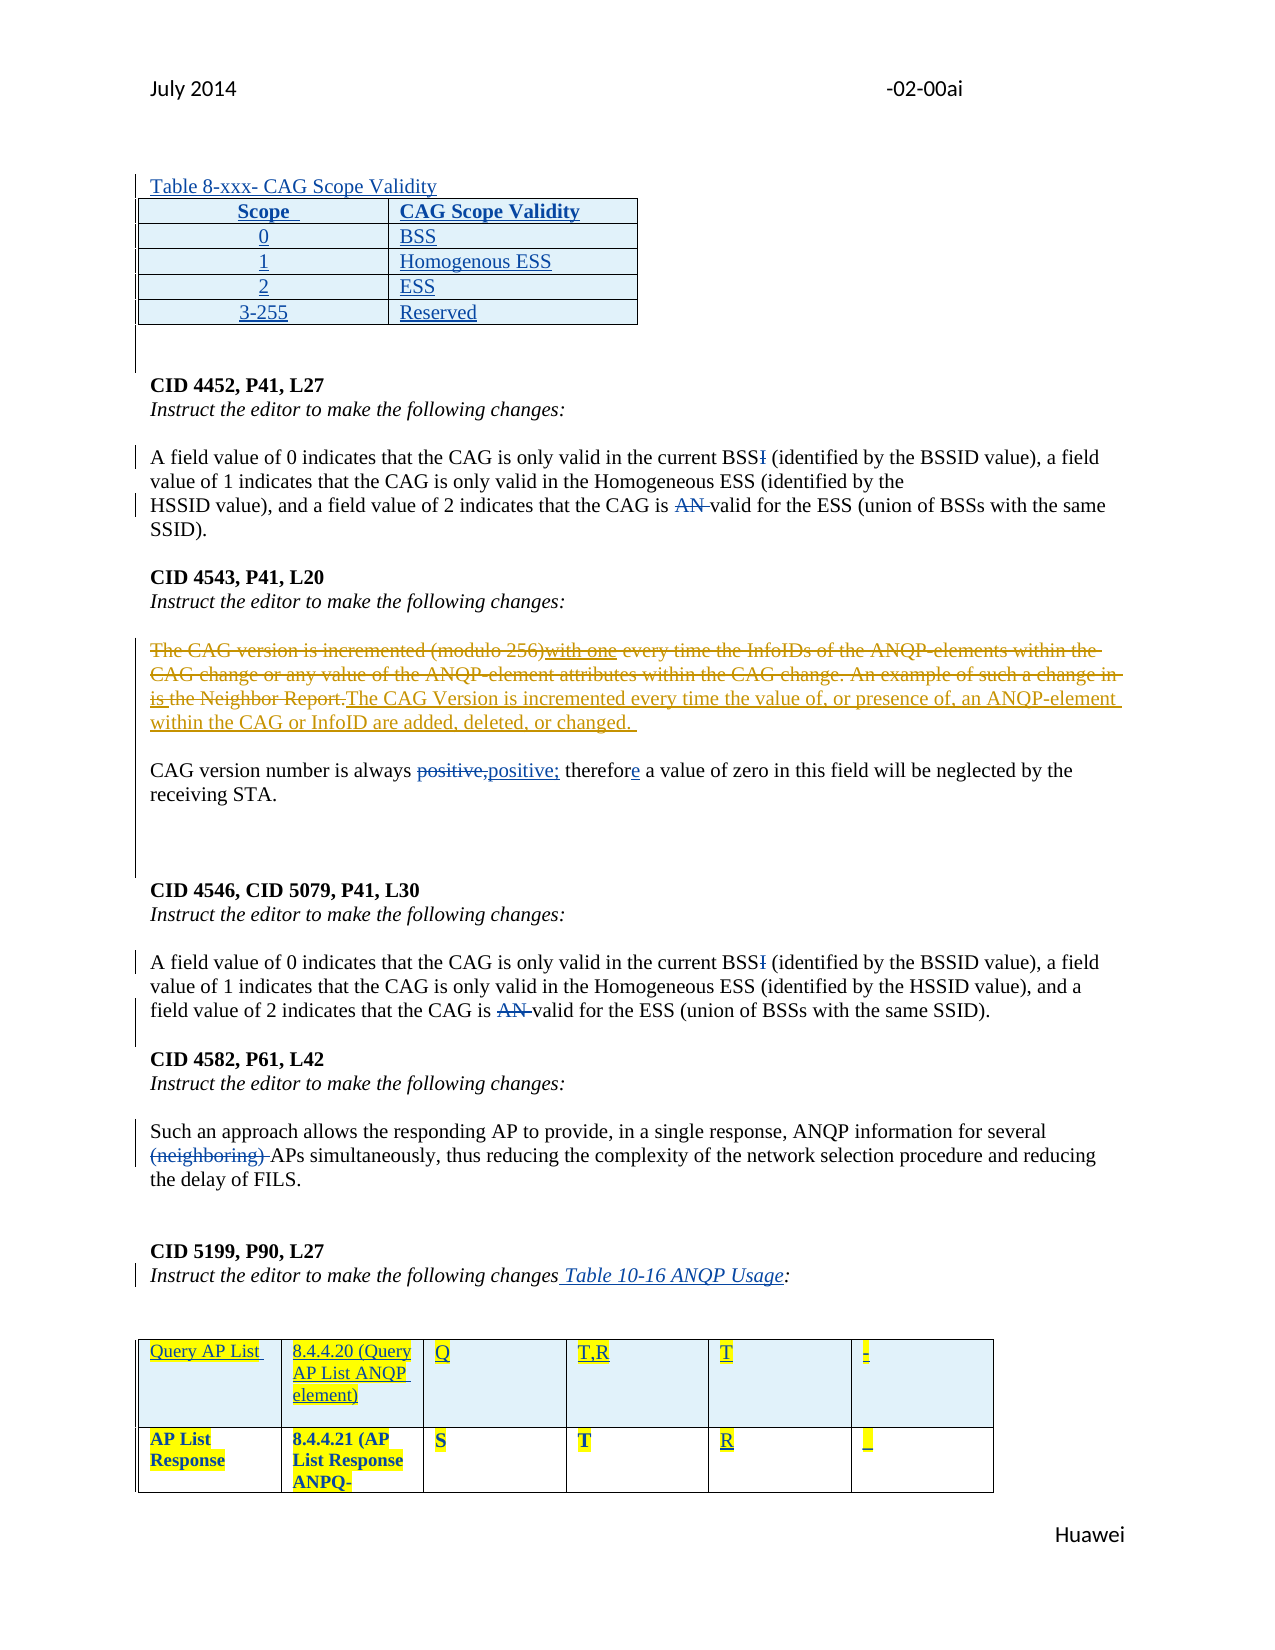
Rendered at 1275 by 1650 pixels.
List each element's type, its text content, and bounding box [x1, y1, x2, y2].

text Instruct the editor to make the following changes: [150, 1071, 1125, 1095]
table_cell S [424, 1428, 566, 1492]
text Instruct the editor to make the following changes: [150, 589, 1125, 613]
table_cell AP List Response [139, 1428, 281, 1492]
text Such an approach allows the responding AP to provide, in a single response, ANQP information for several APs simultaneously, thus reducing the complexity of the network selection procedure and reducing the delay of FILS. [150, 1119, 1125, 1191]
table_cell [709, 1428, 851, 1492]
text CAG version number is always therefor a value of zero in this field will be neglected by the receiving STA. [150, 758, 1125, 806]
text HSSID value), and a field value of 2 indicates that the CAG is valid for the ESS (union of BSSs with the same SSID). [150, 493, 1125, 541]
text A field value of 0 indicates that the CAG is only valid in the current BSS (identified by the BSSID value), a field value of 1 indicates that the CAG is only valid in the Homogeneous ESS (identified by the [150, 445, 1125, 493]
text CID 4452, P41, L27 [150, 373, 1125, 397]
text CID 4543, P41, L20 [150, 565, 1125, 589]
text A field value of 0 indicates that the CAG is only valid in the current BSS (identified by the BSSID value), a field value of 1 indicates that the CAG is only valid in the Homogeneous ESS (identified by the HSSID value), and a field value of 2 indicates that the CAG is valid for the ESS (union of BSSs with the same SSID). [150, 950, 1125, 1022]
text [150, 1263, 1125, 1287]
table_cell 8.4.4.21 (AP List Response ANPQ-element) [352, 1428, 423, 1492]
text CID 5199, P90, L27 [150, 1239, 1125, 1263]
text CID 4546, CID 5079, P41, L30 [150, 878, 1125, 902]
table_cell T [567, 1428, 708, 1492]
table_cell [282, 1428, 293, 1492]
text CID 4582, P61, L42 [150, 1047, 1125, 1071]
table_cell _ [852, 1428, 993, 1492]
text Instruct the editor to make the following changes: [150, 902, 1125, 926]
text Instruct the editor to make the following changes: [150, 397, 1125, 421]
